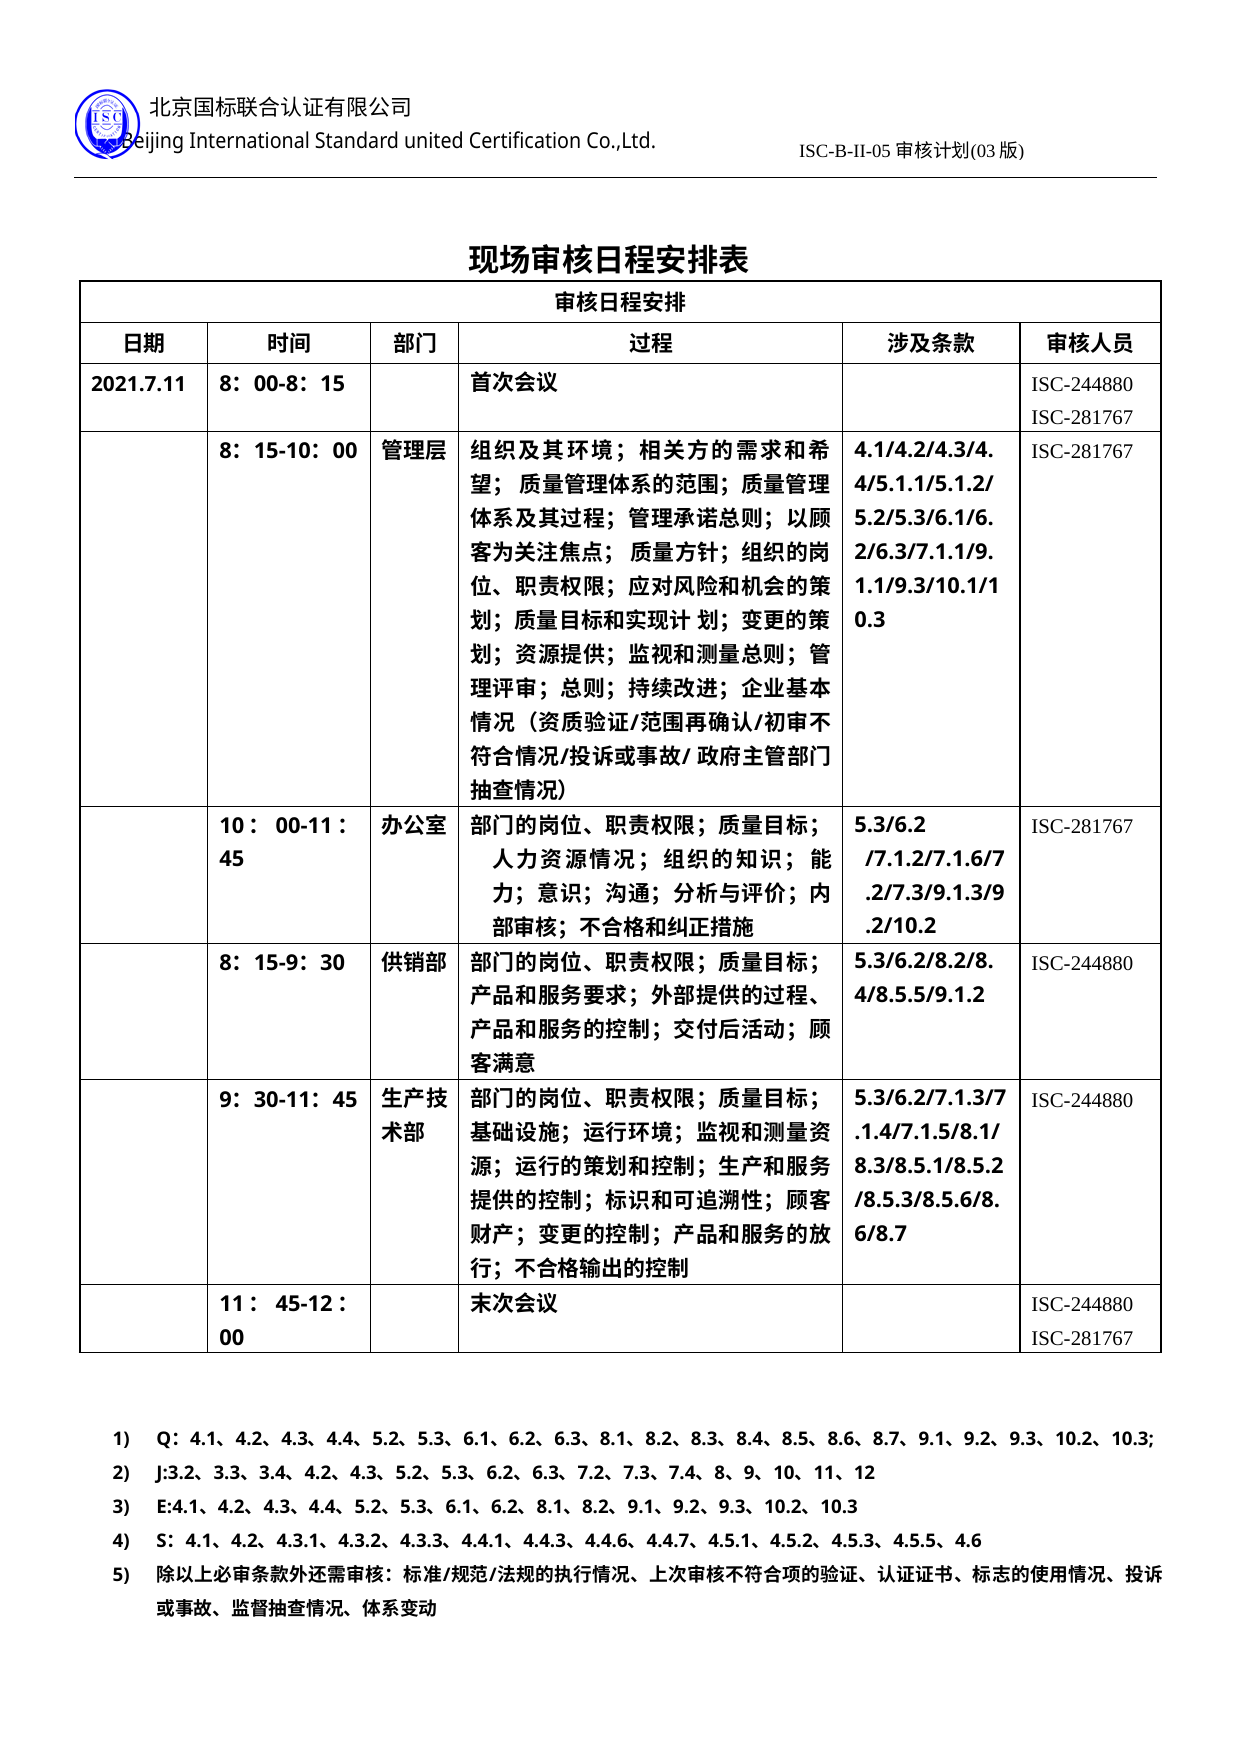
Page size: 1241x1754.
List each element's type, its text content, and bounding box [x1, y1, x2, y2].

table_cell [843, 1285, 1019, 1352]
table_cell 部门的岗位、职责权限；质量目标；人力资源情况；组织的知识；能力；意识；沟通；分析与评价；内部审核；不合格和纠正措施 [459, 807, 842, 942]
table_cell [371, 364, 458, 431]
table_cell 部门 [371, 323, 458, 363]
table_cell [81, 944, 207, 1079]
table_cell 过程 [459, 323, 842, 363]
table_cell 11：45-12：00 [208, 1285, 370, 1352]
table_cell 4.1/4.2/4.3/4. 4/5.1.1/5.1.2/ 5.2/5.3/6.1/6. 2/6.3/7.1.1/9. 1.1/9.3/10.1/1 0.3 [843, 432, 1019, 806]
table_cell 部门的岗位、职责权限；质量目标；产品和服务要求；外部提供的过程、产品和服务的控制；交付后活动；顾客满意 [459, 944, 842, 1079]
table_cell 审核人员 [1021, 323, 1160, 363]
table_cell 8：00-8：15 [208, 364, 370, 431]
table_cell 生产技术部 [371, 1080, 458, 1284]
table_cell ISC-281767 [1021, 432, 1160, 806]
table_cell 5.3/6.2/7.1.3/7.1.4/7.1.5/8.1/8.3/8.5.1/8.5.2/8.5.3/8.5.6/8. 6/8.7 [843, 1080, 1019, 1284]
table_header 审核日程安排 [81, 282, 1160, 322]
table_cell 8：15-9：30 [208, 944, 370, 1079]
table_cell ISC-244880 [1021, 944, 1160, 1079]
table_cell 2021.7.11 [81, 364, 207, 431]
table_cell 日期 [81, 323, 207, 363]
table_cell 部门的岗位、职责权限；质量目标；基础设施；运行环境；监视和测量资源；运行的策划和控制；生产和服务提供的控制；标识和可追溯性；顾客财产；变更的控制；产品和服务的放行；不合格输出的控制 [459, 1080, 842, 1284]
list Q：4.1、4.2、4.3、4.4、5.2、5.3、6.1、6.2、6.3、8.1、8.2、8.3、8.4、8.5、8.6、8.7、9.1、9.2、9.3、10.2、10.3; [112, 1421, 1165, 1455]
text 现场审核日程安排表 [75, 238, 1165, 280]
table_cell 8：15-10：00 [208, 432, 370, 806]
table_cell [843, 364, 1019, 431]
table_cell ISC-244880 ISC-281767 [1021, 364, 1160, 431]
table_cell [81, 1285, 207, 1352]
table_cell 5.3/6.2/7.1.2/7.1.6/7.2/7.3/9.1.3/9.2/10.2 [843, 807, 1019, 942]
table_cell ISC-281767 [1021, 807, 1160, 942]
picture [75, 89, 143, 158]
table_cell 9：30-11：45 [208, 1080, 370, 1284]
table_cell ISC-244880 ISC-281767 [1021, 1285, 1160, 1352]
table_cell 时间 [208, 323, 370, 363]
table_cell 首次会议 [459, 364, 842, 431]
list 除以上必审条款外还需审核：标准/规范/法规的执行情况、上次审核不符合项的验证、认证证书、标志的使用情况、投诉或事故、监督抽查情况、体系变动 [112, 1557, 1165, 1624]
list E:4.1、4.2、4.3、4.4、5.2、5.3、6.1、6.2、8.1、8.2、9.1、9.2、9.3、10.2、10.3 [112, 1489, 1165, 1523]
table_cell 组织及其环境；相关方的需求和希望； 质量管理体系的范围；质量管理体系及其过程；管理承诺总则；以顾客为关注焦点； 质量方针；组织的岗位、职责权限；应对风险和机会的策划；质量目标和实现计 划；变更的策划；资源提供；监视和测量总则；管理评审；总则；持续改进；企业基本情况（资质验证/范围再确认/初审不符合情况/投诉或事故/ 政府主管部门抽查情况） [459, 432, 842, 806]
table_cell [81, 1080, 207, 1284]
table_cell 管理层 [371, 432, 458, 806]
table_cell [371, 1285, 458, 1352]
table_cell 5.3/6.2/8.2/8. 4/8.5.5/9.1.2 [843, 944, 1019, 1079]
table_cell 末次会议 [459, 1285, 842, 1352]
table_cell 供销部 [371, 944, 458, 1079]
table_cell 办公室 [371, 807, 458, 942]
list J:3.2、3.3、3.4、4.2、4.3、5.2、5.3、6.2、6.3、7.2、7.3、7.4、8、9、10、11、12 [112, 1455, 1165, 1489]
table_cell [81, 432, 207, 806]
table_cell 涉及条款 [843, 323, 1019, 363]
table_cell 10：00-11：45 [208, 807, 370, 942]
table_cell ISC-244880 [1021, 1080, 1160, 1284]
table_cell [81, 807, 207, 942]
list S：4.1、4.2、4.3.1、4.3.2、4.3.3、4.4.1、4.4.3、4.4.6、4.4.7、4.5.1、4.5.2、4.5.3、4.5.5、4.6 [112, 1523, 1165, 1557]
